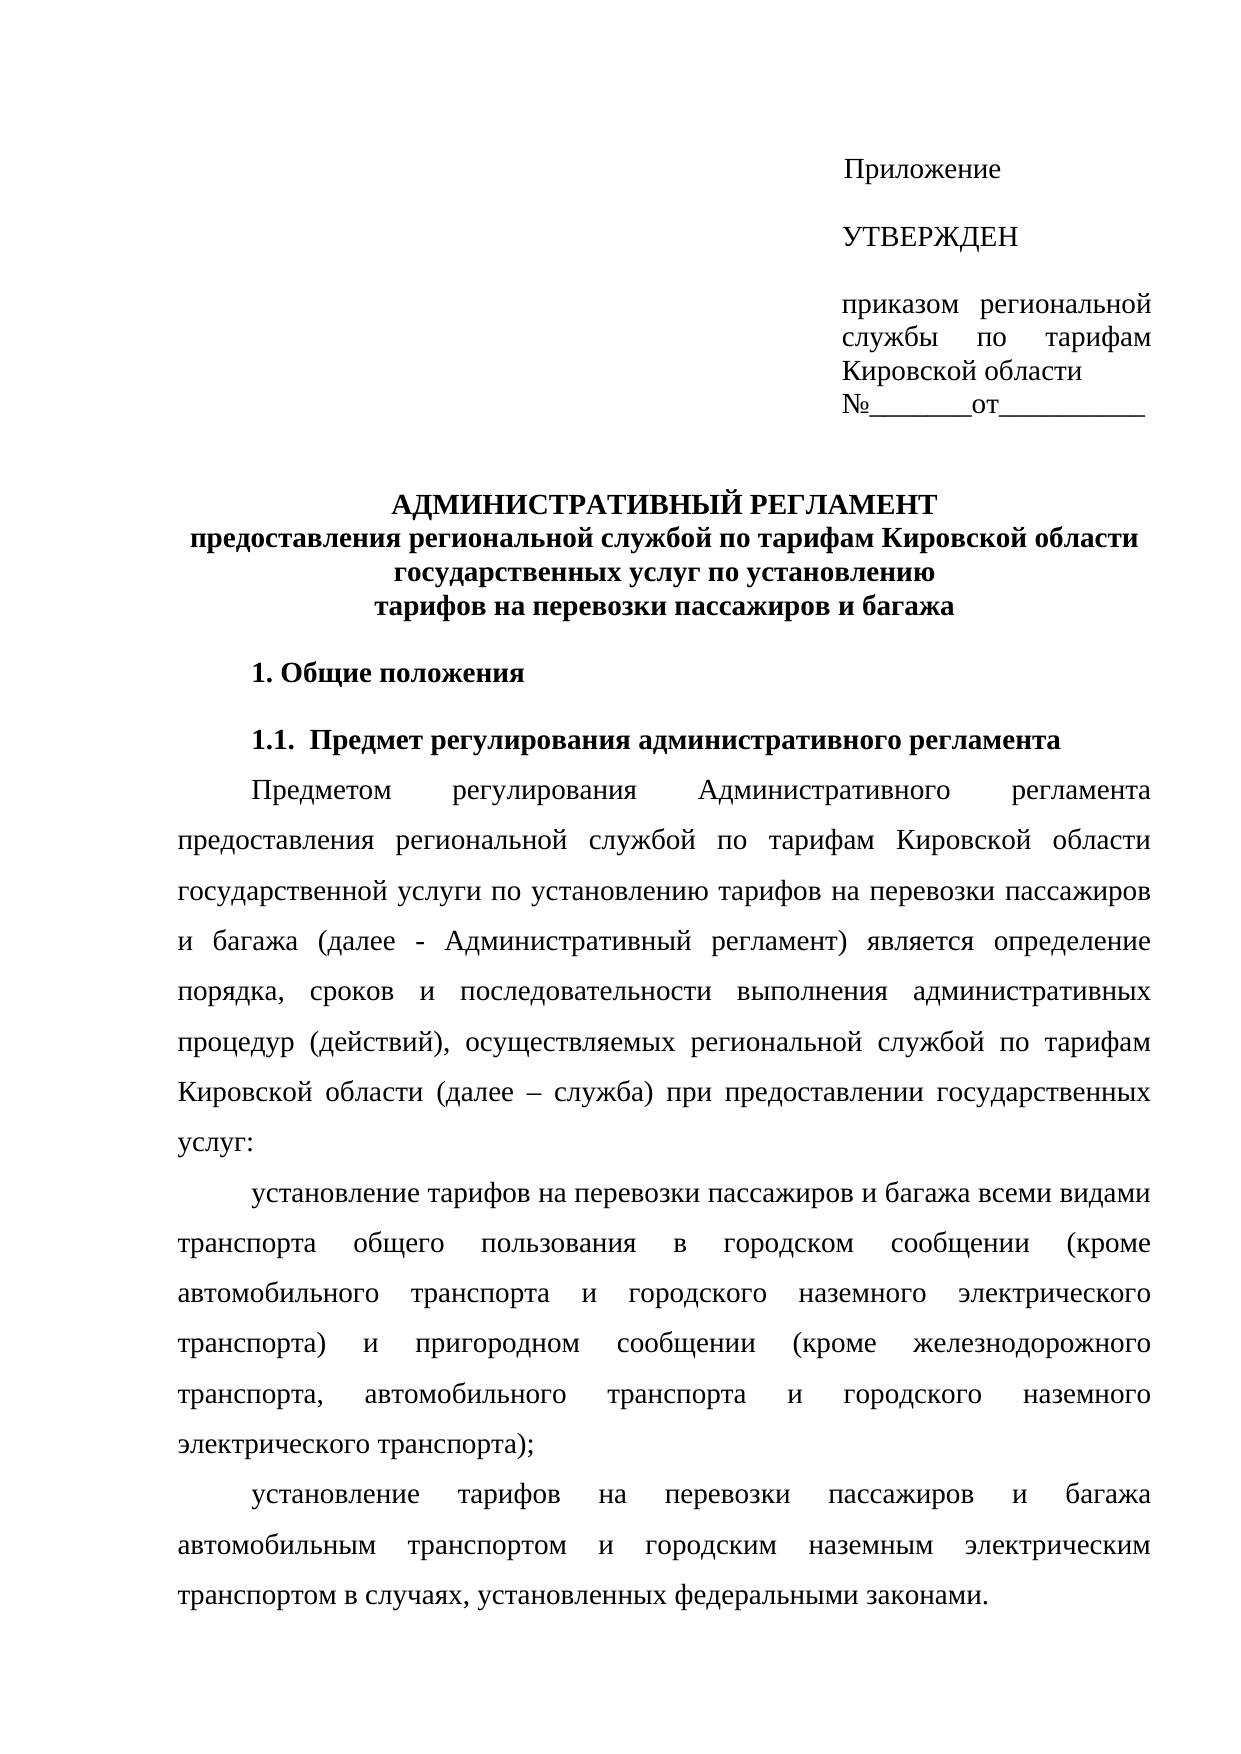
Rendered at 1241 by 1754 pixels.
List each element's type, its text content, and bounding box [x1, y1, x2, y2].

text установление тарифов на перевозки пассажиров и багажа автомобильным транспортом и городским наземным электрическим транспортом в случаях, установленных федеральными законами. [177, 1477, 1152, 1611]
text Предметом регулирования Административного регламента предоставления региональной службой по тарифам Кировской области государственной услуги по установлению тарифов на перевозки пассажиров и багажа (далее - Административный регламент) является определение порядка, сроков и последовательности выполнения административных процедур (действий), осуществляемых региональной службой по тарифам Кировской области (далее – служба) при предоставлении государственных услуг: [177, 772, 1152, 1158]
text установление тарифов на перевозки пассажиров и багажа всеми видами транспорта общего пользования в городском сообщении (кроме автомобильного транспорта и городского наземного электрического транспорта) и пригородном сообщении (кроме железнодорожного транспорта, автомобильного транспорта и городского наземного электрического транспорта); [177, 1175, 1152, 1460]
title 1. Общие положения [177, 655, 1152, 688]
text УТВЕРЖДЕН [827, 219, 1152, 252]
text приказом региональной службы по тарифам Кировской области [842, 286, 1152, 386]
title АДМИНИСТРАТИВНЫЙ РЕГЛАМЕНТ [177, 487, 1152, 521]
text 1.1. Предмет регулирования административного регламента [177, 722, 1152, 755]
title тарифов на перевозки пассажиров и багажа [177, 588, 1152, 621]
text №_______от__________ [812, 386, 1152, 420]
text Приложение [620, 152, 1152, 185]
title предоставления региональной службой по тарифам Кировской области государственных услуг по установлению [177, 521, 1152, 588]
